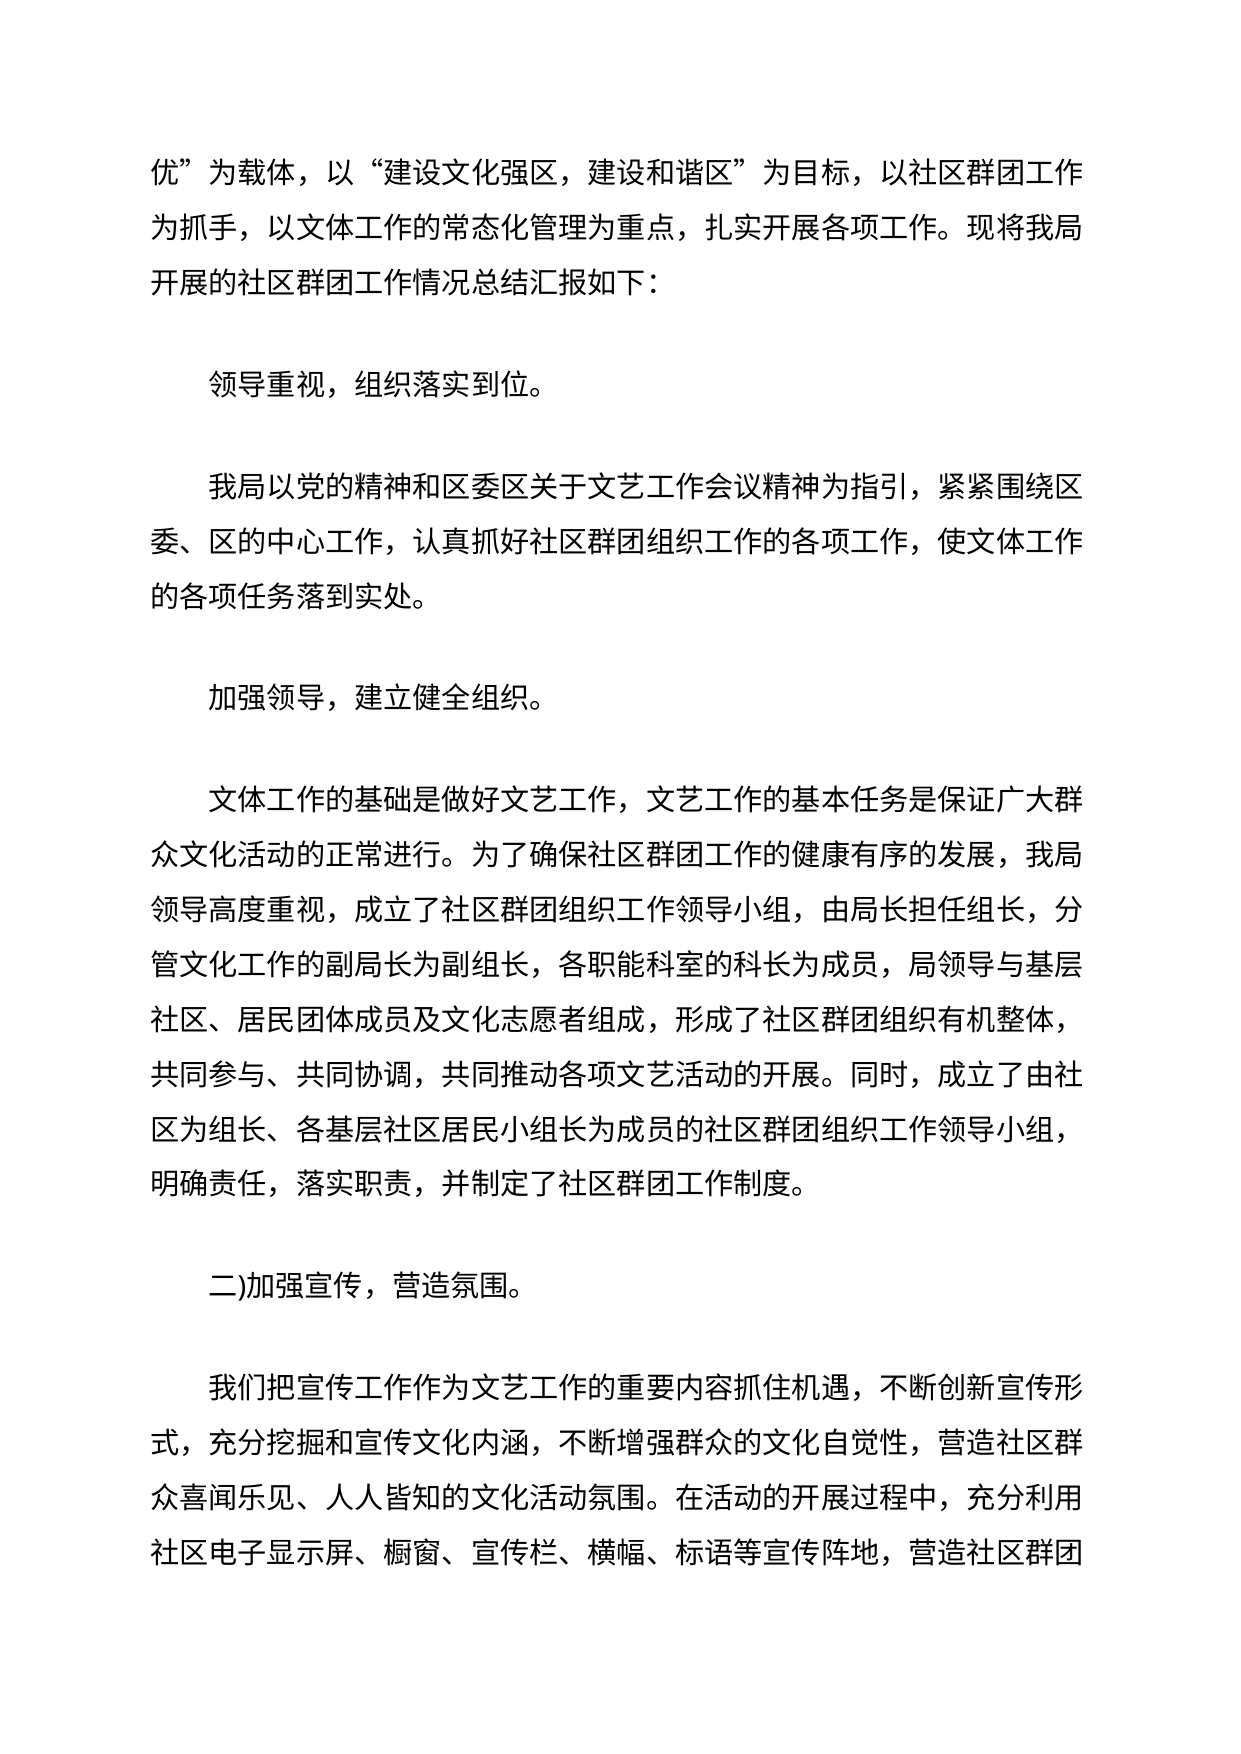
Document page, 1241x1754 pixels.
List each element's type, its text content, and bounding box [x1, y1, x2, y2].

text 文体工作的基础是做好文艺工作，文艺工作的基本任务是保证广大群众文化活动的正常进行。为了确保社区群团工作的健康有序的发展，我局领导高度重视，成立了社区群团组织工作领导小组，由局长担任组长，分管文化工作的副局长为副组长，各职能科室的科长为成员，局领导与基层社区、居民团体成员及文化志愿者组成，形成了社区群团组织有机整体，共同参与、共同协调，共同推动各项文艺活动的开展。同时，成立了由社区为组长、各基层社区居民小组长为成员的社区群团组织工作领导小组，明确责任，落实职责，并制定了社区群团工作制度。 [150, 777, 1090, 1203]
text 我局以党的精神和区委区关于文艺工作会议精神为指引，紧紧围绕区委、区的中心工作，认真抓好社区群团组织工作的各项工作，使文体工作的各项任务落到实处。 [150, 463, 1090, 615]
text 领导重视，组织落实到位。 [150, 362, 1090, 404]
text 二)加强宣传，营造氛围。 [150, 1263, 1090, 1305]
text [150, 1365, 1090, 1572]
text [150, 150, 1090, 302]
text 加强领导，建立健全组织。 [150, 675, 1090, 717]
